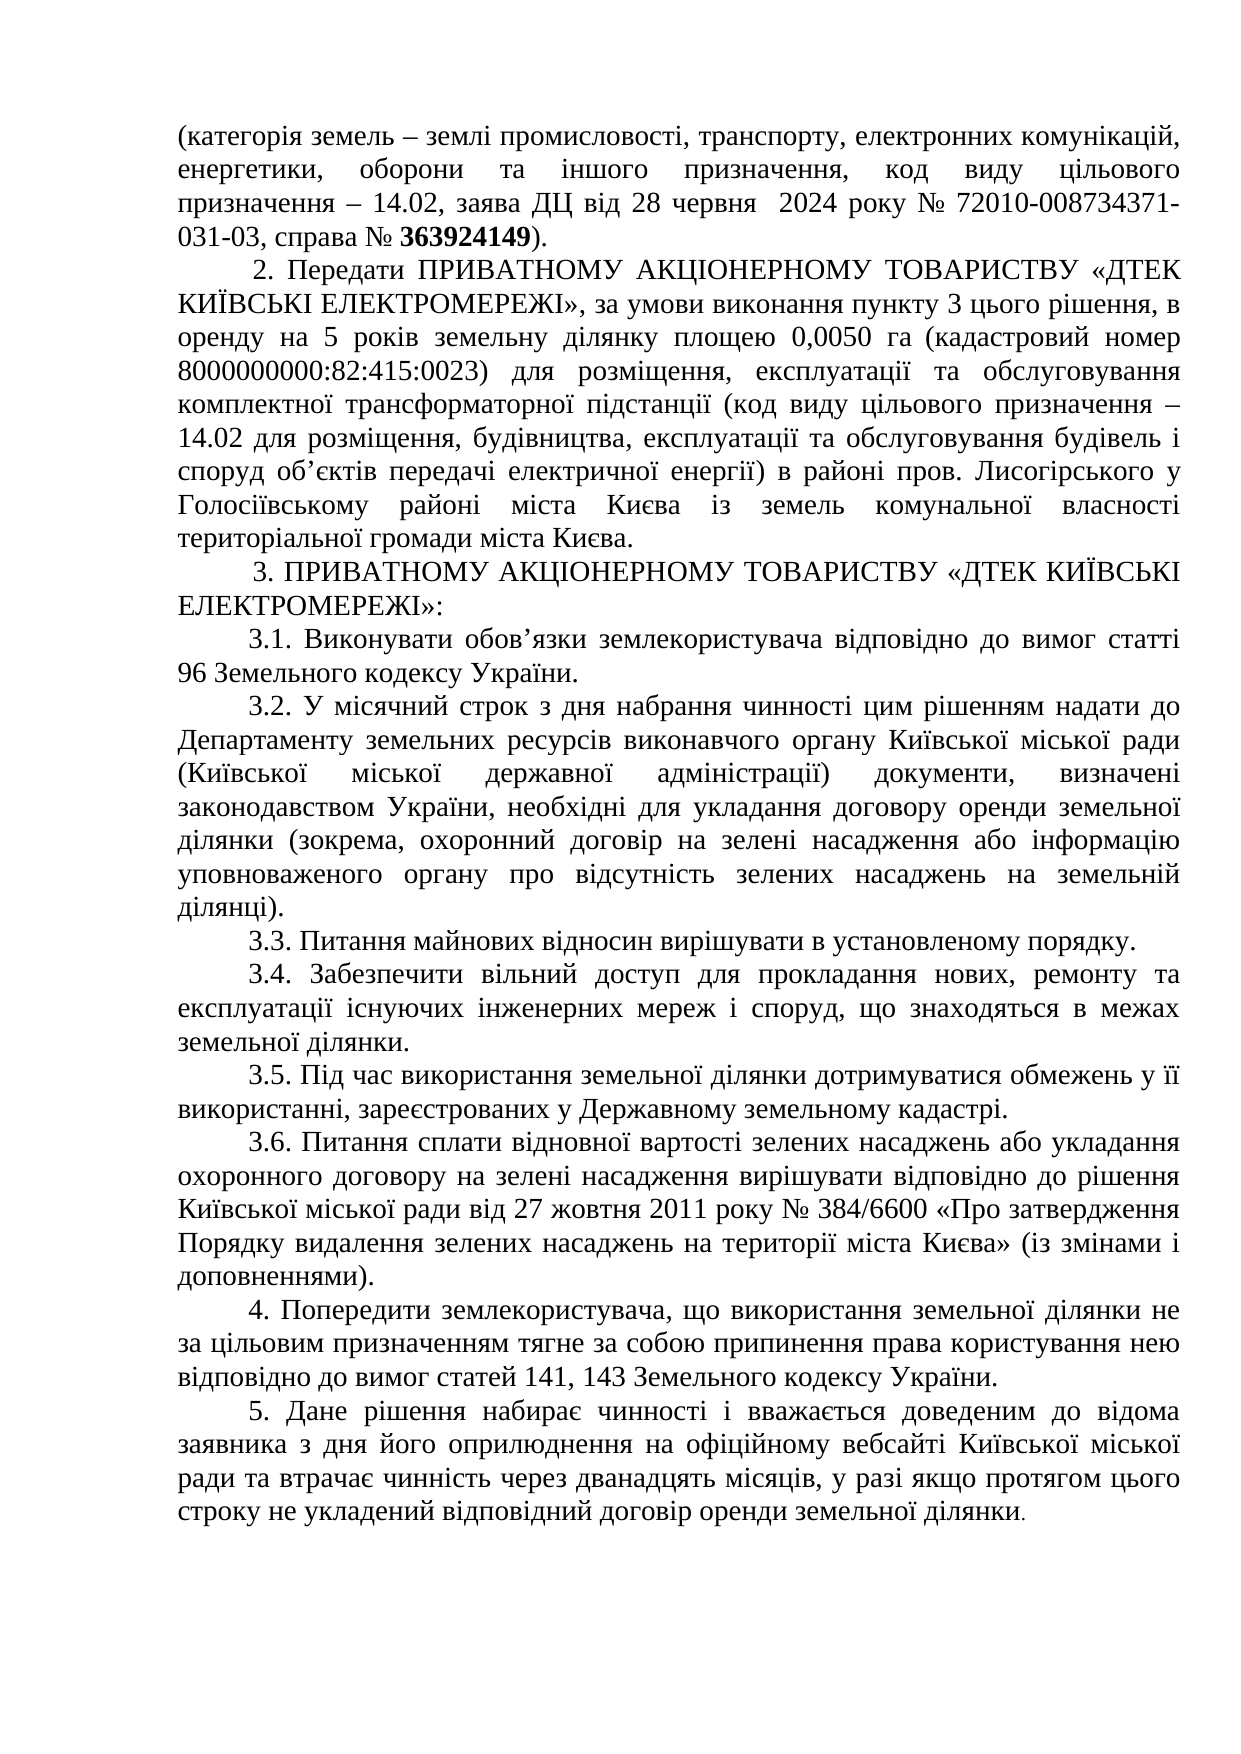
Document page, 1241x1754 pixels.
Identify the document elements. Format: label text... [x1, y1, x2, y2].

text 3. ПРИВАТНОМУ АКЦІОНЕРНОМУ ТОВАРИСТВУ «ДТЕК КИЇВСЬКІ ЕЛЕКТРОМЕРЕЖІ»: [177, 554, 1181, 621]
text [177, 118, 1181, 252]
text 3.5. Під час використання земельної ділянки дотримуватися обмежень у її використанні, зареєстрованих у Державному земельному кадастрі. [177, 1057, 1181, 1124]
text 3.1. Виконувати обов’язки землекористувача відповідно до вимог статті 96 Земельного кодексу України. [177, 621, 1181, 688]
text 3.2. У місячний строк з дня набрання чинності цим рішенням надати до Департаменту земельних ресурсів виконавчого органу Київської міської ради (Київської міської державної адміністрації) документи, визначені законодавством України, необхідні для укладання договору оренди земельної ділянки (зокрема, охоронний договір на зелені насадження або інформацію уповноваженого органу про відсутність зелених насаджень на земельній ділянці). [177, 889, 1181, 923]
text 5. Дане рішення набирає чинності і вважається доведеним до відома заявника з дня його оприлюднення на офіційному вебсайті Київської міської ради та втрачає чинність через дванадцять місяців, у разі якщо протягом цього строку не укладений відповідний договір оренди земельної ділянки. [177, 1393, 1181, 1527]
text 3.3. Питання майнових відносин вирішувати в установленому порядку. [177, 923, 1181, 957]
text 3.6. Питання сплати відновної вартості зелених насаджень або укладання охоронного договору на зелені насадження вирішувати відповідно до рішення Київської міської ради від 27 жовтня 2011 року № 384/6600 «Про затвердження Порядку видалення зелених насаджень на території міста Києва» (із змінами і доповненнями). [177, 1124, 1181, 1292]
text 4. Попередити землекористувача, що використання земельної ділянки не за цільовим призначенням тягне за собою припинення права користування нею відповідно до вимог статей 141, 143 Земельного кодексу України. [177, 1292, 1181, 1393]
text 3.4. Забезпечити вільний доступ для прокладання нових, ремонту та експлуатації існуючих інженерних мереж і споруд, що знаходяться в межах земельної ділянки. [177, 957, 1181, 1057]
text 2. Передати ПРИВАТНОМУ АКЦІОНЕРНОМУ ТОВАРИСТВУ «ДТЕК КИЇВСЬКІ ЕЛЕКТРОМЕРЕЖІ», за умови виконання пункту 3 цього рішення, в оренду на 5 років земельну ділянку площею 0,0050 га (кадастровий номер 8000000000:82:415:0023) для розміщення, експлуатації та обслуговування комплектної трансформаторної підстанції (код виду цільового призначення – 14.02 для розміщення, будівництва, експлуатації та обслуговування будівель і споруд об’єктів передачі електричної енергії) в районі пров. Лисогірського у Голосіївському районі міста Києва із земель комунальної власності територіальної громади міста Києва. [177, 252, 1181, 554]
